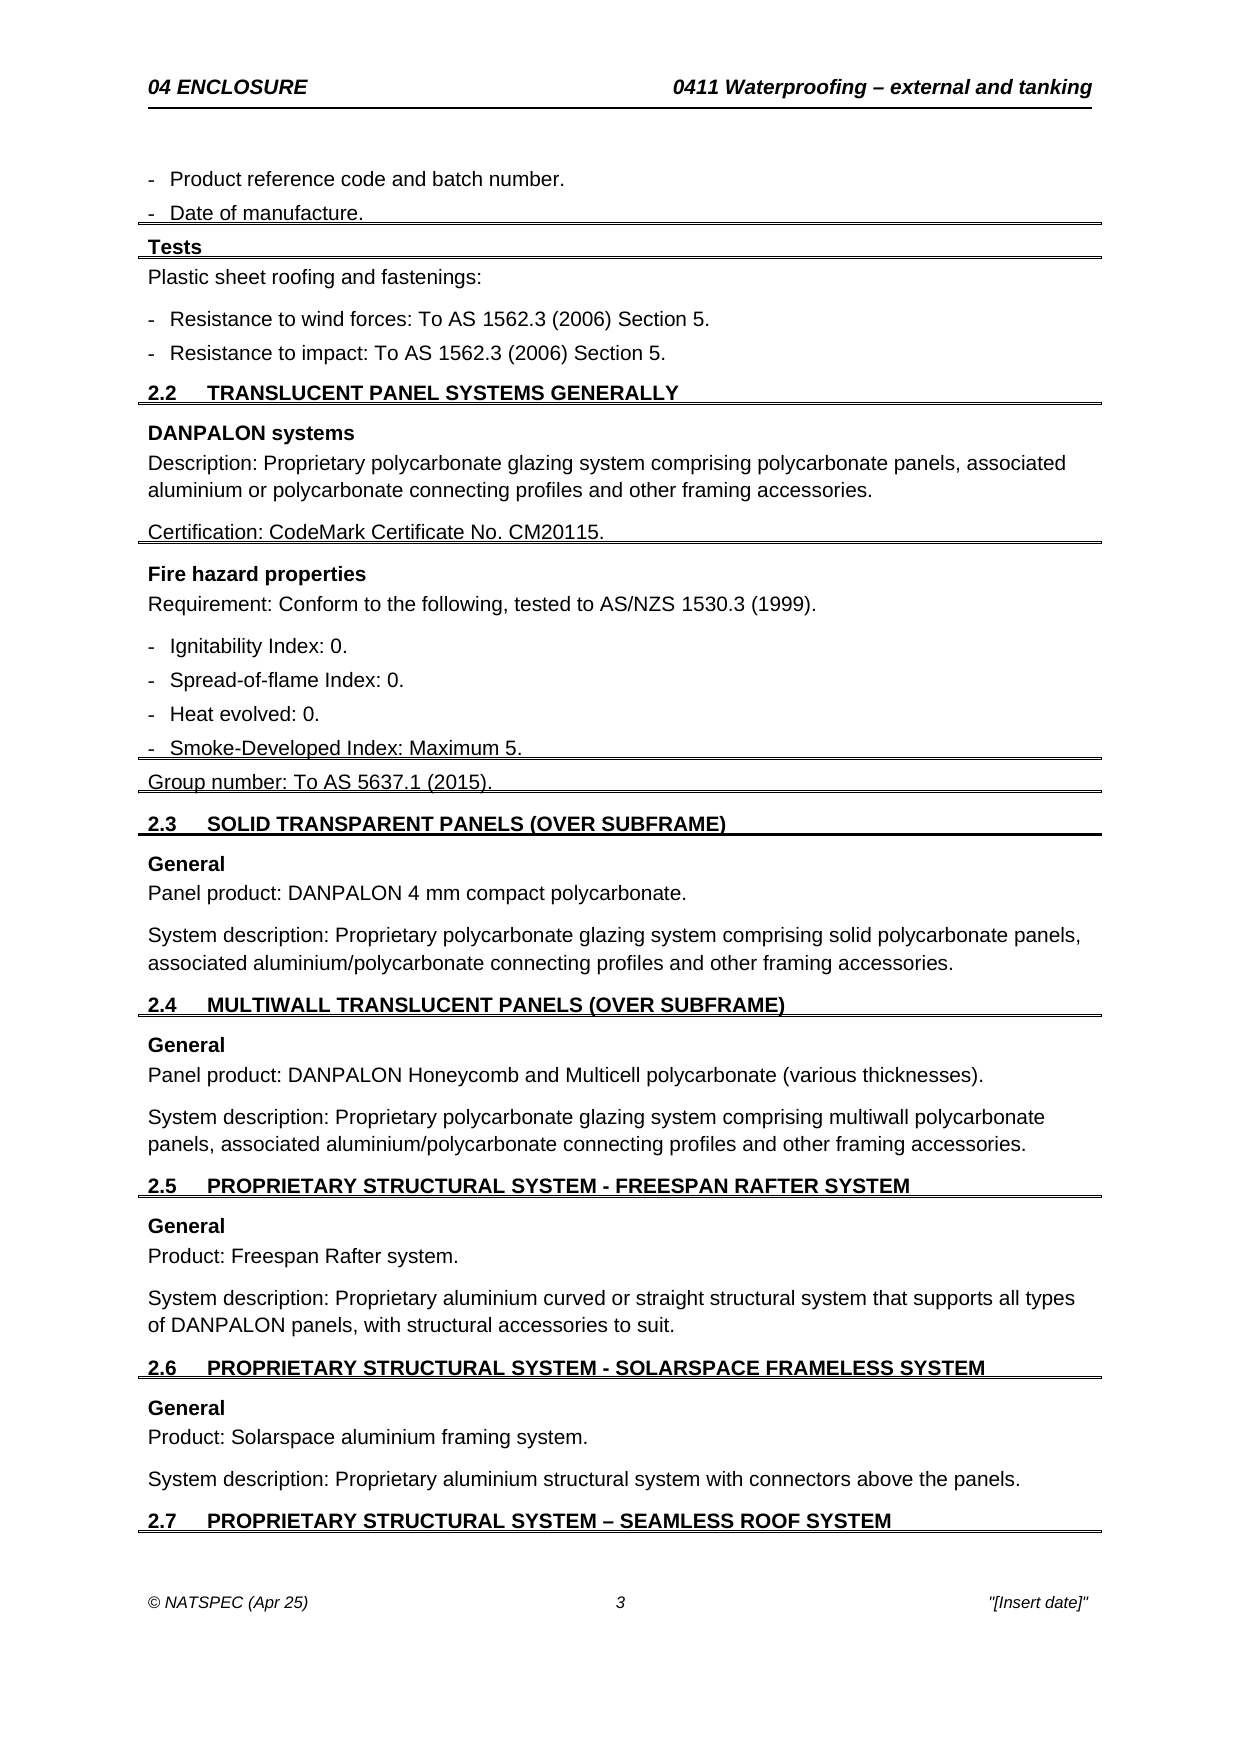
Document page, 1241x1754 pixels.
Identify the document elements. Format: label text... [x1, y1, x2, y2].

text Smoke-Developed Index: Maximum 5. [148, 736, 1092, 757]
text System description: Proprietary aluminium structural system with connectors above the panels. [148, 1467, 1092, 1491]
subtitle PROPRIETARY STRUCTURAL SYSTEM - FREESPAN RAFTER SYSTEM [148, 1174, 1092, 1195]
subtitle PROPRIETARY STRUCTURAL SYSTEM – SEAMLESS ROOF SYSTEM [148, 1509, 1092, 1530]
text Date of manufacture. [148, 201, 1092, 222]
text Spread-of-flame Index: 0. [148, 668, 1092, 692]
subtitle MULTIWALL TRANSLUCENT PANELS (OVER SUBFRAME) [148, 993, 1092, 1014]
subtitle PROPRIETARY STRUCTURAL SYSTEM - SOLARSPACE FRAMELESS SYSTEM [148, 1355, 1092, 1376]
text Group number: To AS 5637.1 (2015). [148, 769, 1092, 790]
text Plastic sheet roofing and fastenings: [148, 264, 1092, 288]
text Product reference code and batch number. [148, 167, 1092, 191]
text Panel product: DANPALON Honeycomb and Multicell polycarbonate (various thicknesses). [148, 1062, 1092, 1086]
text Certification: CodeMark Certificate No. CM20115. [148, 520, 1092, 541]
subtitle SOLID TRANSPARENT PANELS (OVER SUBFRAME) [148, 812, 1092, 833]
subtitle General [148, 852, 1092, 876]
text System description: Proprietary polycarbonate glazing system comprising solid polycarbonate panels, associated aluminium/polycarbonate connecting profiles and other framing accessories. [148, 923, 1092, 975]
text Requirement: Conform to the following, tested to AS/NZS 1530.3 (1999). [148, 592, 1092, 616]
text Resistance to wind forces: To AS 1562.3 (2006) Section 5. [148, 307, 1092, 331]
text Resistance to impact: To AS 1562.3 (2006) Section 5. [148, 341, 1092, 365]
subtitle Fire hazard properties [148, 562, 1092, 586]
text System description: Proprietary aluminium curved or straight structural system that supports all types of DANPALON panels, with structural accessories to suit. [148, 1286, 1092, 1337]
subtitle General [148, 1033, 1092, 1057]
text Product: Freespan Rafter system. [148, 1244, 1092, 1268]
text Product: Solarspace aluminium framing system. [148, 1425, 1092, 1449]
subtitle General [148, 1395, 1092, 1419]
subtitle TRANSLUCENT PANEL SYSTEMS GENERALLY [148, 381, 1092, 402]
subtitle Tests [148, 235, 1092, 256]
text System description: Proprietary polycarbonate glazing system comprising multiwall polycarbonate panels, associated aluminium/polycarbonate connecting profiles and other framing accessories. [148, 1104, 1092, 1156]
text Description: Proprietary polycarbonate glazing system comprising polycarbonate panels, associated aluminium or polycarbonate connecting profiles and other framing accessories. [148, 450, 1092, 502]
subtitle DANPALON systems [148, 421, 1092, 445]
subtitle General [148, 1214, 1092, 1238]
text Panel product: DANPALON 4 mm compact polycarbonate. [148, 881, 1092, 905]
text Ignitability Index: 0. [148, 634, 1092, 658]
text Heat evolved: 0. [148, 702, 1092, 726]
